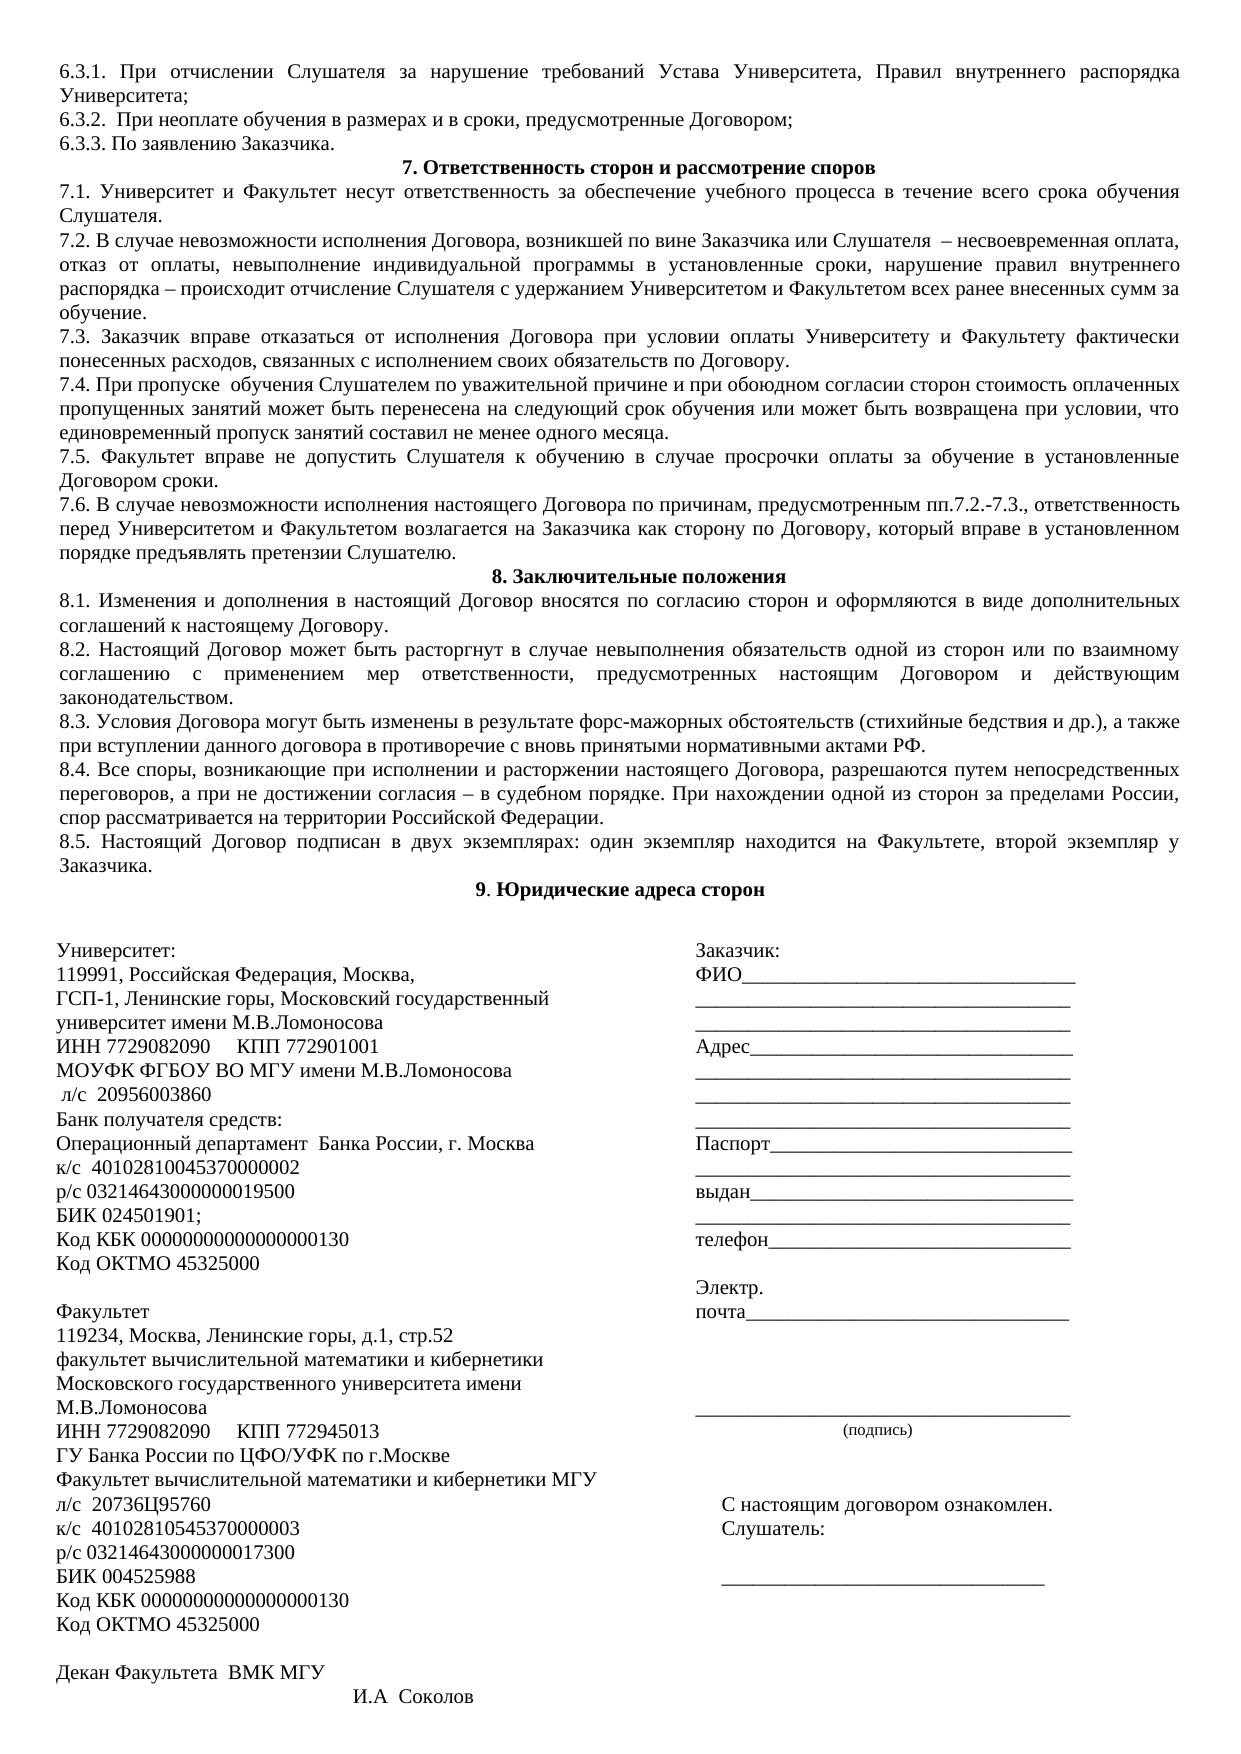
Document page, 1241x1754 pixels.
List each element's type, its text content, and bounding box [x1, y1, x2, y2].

text 6.3.3. По заявлению Заказчика. [59, 131, 1181, 155]
text 7.2. В случае невозможности исполнения Договора, возникшей по вине Заказчика или Слушателя – несвоевременная оплата, отказ от оплаты, невыполнение индивидуальной программы в установленные сроки, нарушение правил внутреннего распорядка – происходит отчисление Слушателя с удержанием Университетом и Факультетом всех ранее внесенных сумм за обучение. [59, 227, 1181, 324]
text 8.2. Настоящий Договор может быть расторгнут в случае невыполнения обязательств одной из сторон или по взаимному соглашению с применением мер ответственности, предусмотренных настоящим Договором и действующим законодательством. [59, 637, 1181, 709]
text 9. Юридические адреса сторон [59, 877, 1181, 901]
text 6.3.2. При неоплате обучения в размерах и в сроки, предусмотренные Договором; [59, 107, 1181, 131]
text 7.3. Заказчик вправе отказаться от исполнения Договора при условии оплаты Университету и Факультету фактически понесенных расходов, связанных с исполнением своих обязательств по Договору. [59, 324, 1181, 372]
text 7.6. В случае невозможности исполнения настоящего Договора по причинам, предусмотренным пп.7.2.-7.3., ответственность перед Университетом и Факультетом возлагается на Заказчика как сторону по Договору, который вправе в установленном порядке предъявлять претензии Слушателю. [59, 492, 1181, 564]
text 8.4. Все споры, возникающие при исполнении и расторжении настоящего Договора, разрешаются путем непосредственных переговоров, а при не достижении согласия – в судебном порядке. При нахождении одной из сторон за пределами России, спор рассматривается на территории Российской Федерации. [59, 757, 1181, 829]
text 8. Заключительные положения [97, 564, 1181, 588]
text 6.3.1. При отчислении Слушателя за нарушение требований Устава Университета, Правил внутреннего распорядка Университета; [59, 59, 1181, 107]
text 8.5. Настоящий Договор подписан в двух экземплярах: один экземпляр находится на Факультете, второй экземпляр у Заказчика. [59, 829, 1181, 877]
text 7.1. Университет и Факультет несут ответственность за обеспечение учебного процесса в течение всего срока обучения Слушателя. [59, 179, 1181, 227]
text 7.5. Факультет вправе не допустить Слушателя к обучению в случае просрочки оплаты за обучение в установленные Договором сроки. [59, 444, 1181, 492]
text 7. Ответственность сторон и рассмотрение споров [97, 155, 1181, 179]
text 8.1. Изменения и дополнения в настоящий Договор вносятся по согласию сторон и оформляются в виде дополнительных соглашений к настоящему Договору. [59, 588, 1181, 637]
text 8.3. Условия Договора могут быть изменены в результате форс-мажорных обстоятельств (стихийные бедствия и др.), а также при вступлении данного договора в противоречие с вновь принятыми нормативными актами РФ. [59, 709, 1181, 757]
text 7.4. При пропуске обучения Слушателем по уважительной причине и при обоюдном согласии сторон стоимость оплаченных пропущенных занятий может быть перенесена на следующий срок обучения или может быть возвращена при условии, что единовременный пропуск занятий составил не менее одного месяца. [59, 372, 1181, 444]
